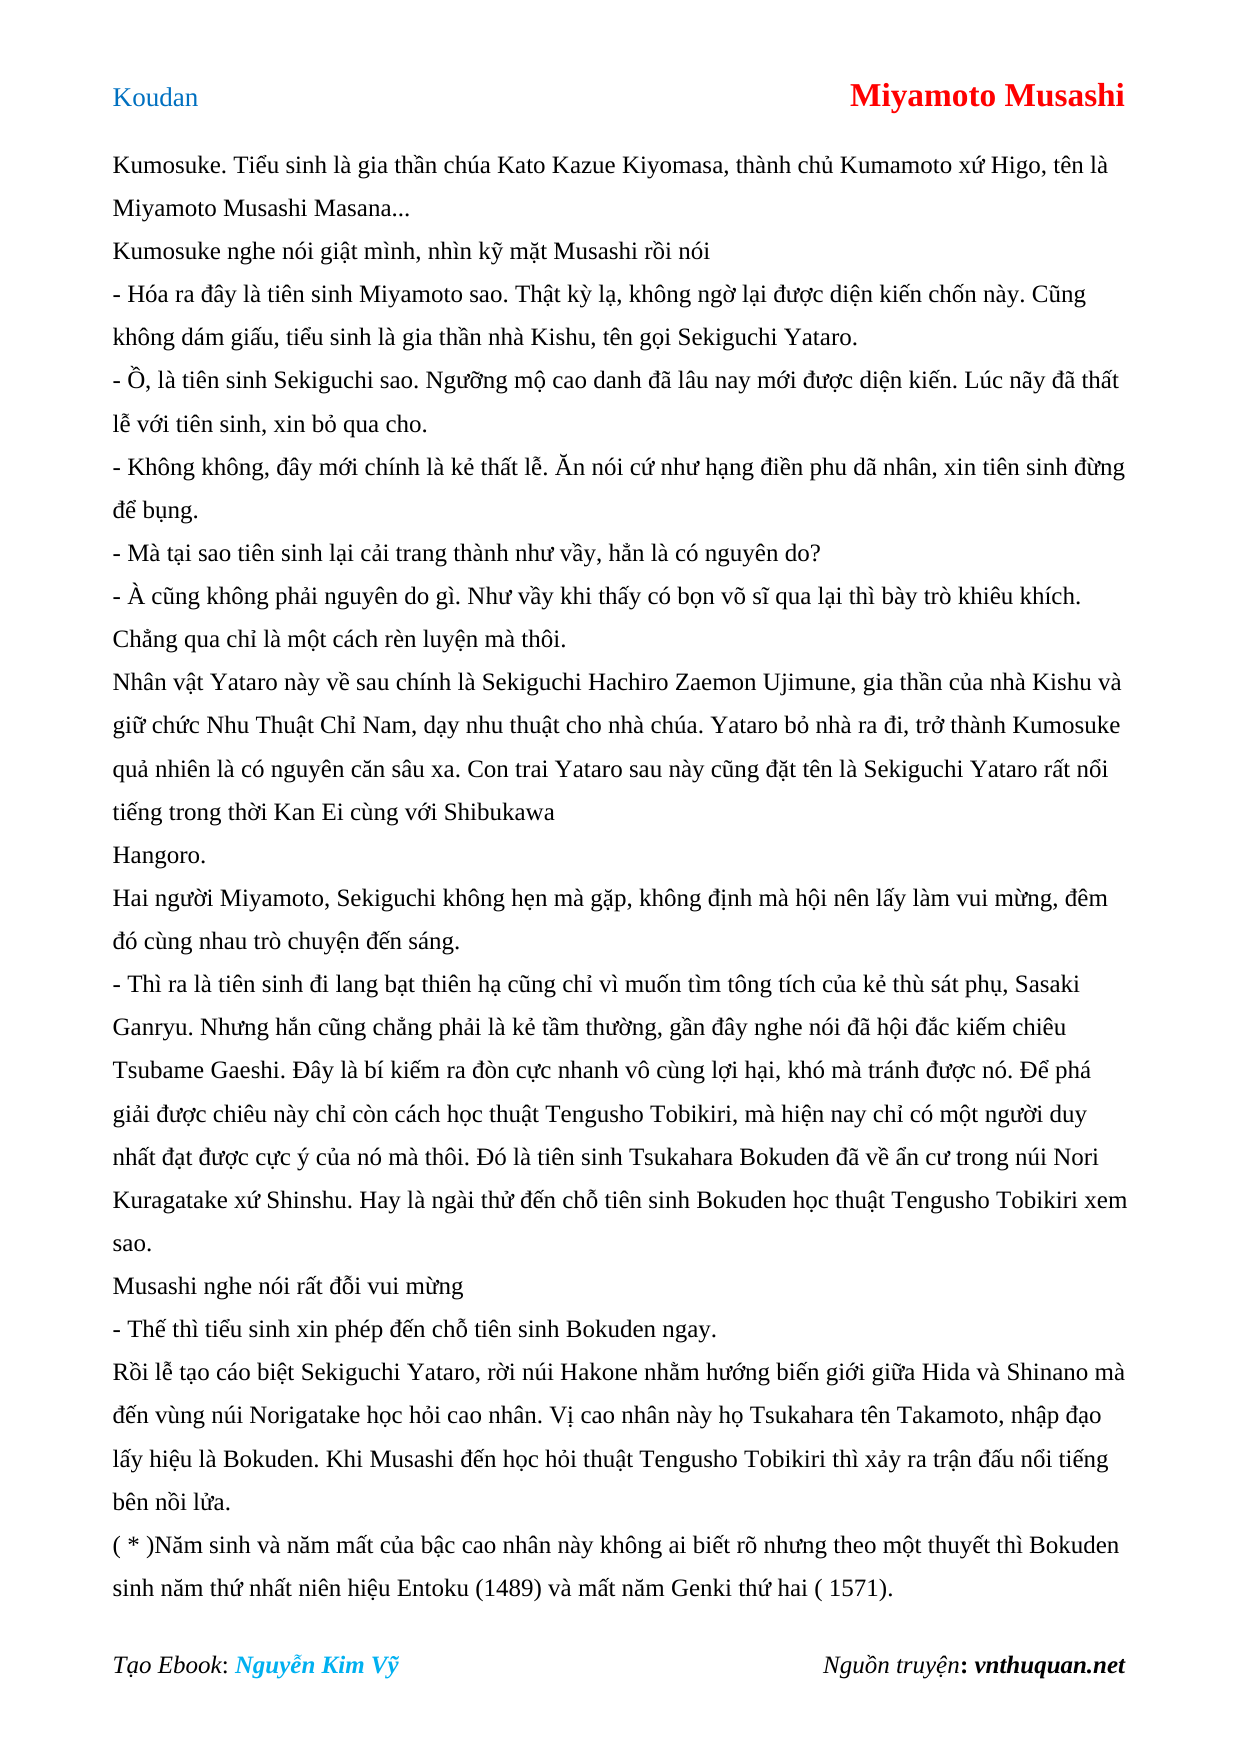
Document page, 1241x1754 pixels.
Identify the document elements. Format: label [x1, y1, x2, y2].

text [112, 150, 1128, 1602]
